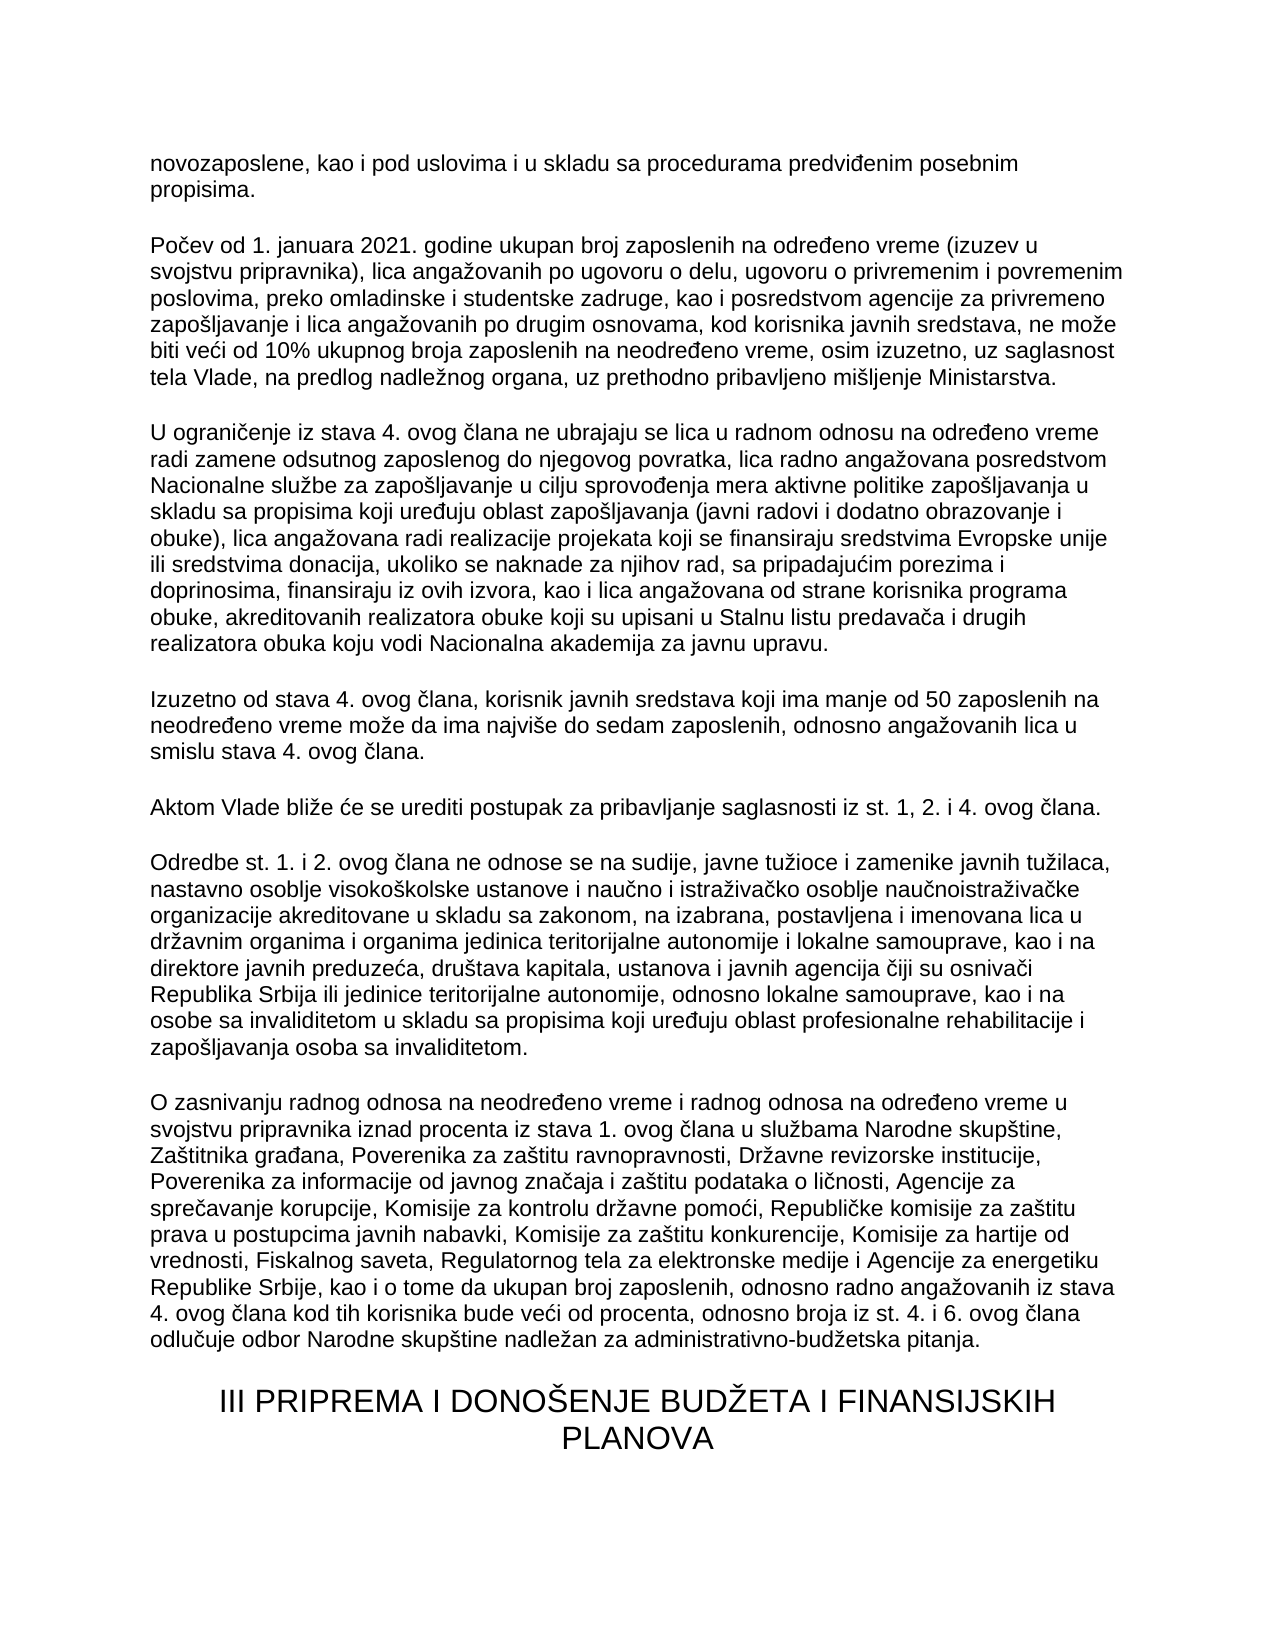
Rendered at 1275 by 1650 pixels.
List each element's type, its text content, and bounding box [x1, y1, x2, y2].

text U ograničenje iz stava 4. ovog člana ne ubrajaju se lica u radnom odnosu na određeno vreme radi zamene odsutnog zaposlenog do njegovog povratka, lica radno angažovana posredstvom Nacionalne službe za zapošljavanje u cilju sprovođenja mera aktivne politike zapošljavanja u skladu sa propisima koji uređuju oblast zapošljavanja (javni radovi i dodatno obrazovanje i obuke), lica angažovana radi realizacije projekata koji se finansiraju sredstvima Evropske unije ili sredstvima donacija, ukoliko se naknade za njihov rad, sa pripadajućim porezima i doprinosima, finansiraju iz ovih izvora, kao i lica angažovana od strane korisnika programa obuke, akreditovanih realizatora obuke koji su upisani u Stalnu listu predavača i drugih realizatora obuka koju vodi Nacionalna akademija za javnu upravu. [150, 419, 1125, 656]
text O zasnivanju radnog odnosa na neodređeno vreme i radnog odnosa na određeno vreme u svojstvu pripravnika iznad procenta iz stava 1. ovog člana u službama Narodne skupštine, Zaštitnika građana, Poverenika za zaštitu ravnopravnosti, Državne revizorske institucije, Poverenika za informacije od javnog značaja i zaštitu podataka o ličnosti, Agencije za sprečavanje korupcije, Komisije za kontrolu državne pomoći, Republičke komisije za zaštitu prava u postupcima javnih nabavki, Komisije za zaštitu konkurencije, Komisije za hartije od vrednosti, Fiskalnog saveta, Regulatornog tela za elektronske medije i Agencije za energetiku Republike Srbije, kao i o tome da ukupan broj zaposlenih, odnosno radno angažovanih iz stava 4. ovog člana kod tih korisnika bude veći od procenta, odnosno broja iz st. 4. i 6. ovog člana odlučuje odbor Narodne skupštine nadležan za administrativno-budžetska pitanja. [150, 1089, 1125, 1353]
text Počev od 1. januara 2021. godine ukupan broj zaposlenih na određeno vreme (izuzev u svojstvu pripravnika), lica angažovanih po ugovoru o delu, ugovoru o privremenim i povremenim poslovima, preko omladinske i studentske zadruge, kao i posredstvom agencije za privremeno zapošljavanje i lica angažovanih po drugim osnovama, kod korisnika javnih sredstava, ne može biti veći od 10% ukupnog broja zaposlenih na neodređeno vreme, osim izuzetno, uz saglasnost tela Vlade, na predlog nadležnog organa, uz prethodno pribavljeno mišljenje Ministarstva. [150, 232, 1125, 390]
text Izuzetno od stava 4. ovog člana, korisnik javnih sredstava koji ima manje od 50 zaposlenih na neodređeno vreme može da ima najviše do sedam zaposlenih, odnosno angažovanih lica u smislu stava 4. ovog člana. [150, 686, 1125, 764]
text Odredbe st. 1. i 2. ovog člana ne odnose se na sudije, javne tužioce i zamenike javnih tužilaca, nastavno osoblje visokoškolske ustanove i naučno i istraživačko osoblje naučnoistraživačke organizacije akreditovane u skladu sa zakonom, na izabrana, postavljena i imenovana lica u državnim organima i organima jedinica teritorijalne autonomije i lokalne samouprave, kao i na direktore javnih preduzeća, društava kapitala, ustanova i javnih agencija čiji su osnivači Republika Srbija ili jedinice teritorijalne autonomije, odnosno lokalne samouprave, kao i na osobe sa invaliditetom u skladu sa propisima koji uređuju oblast profesionalne rehabilitacije i zapošljavanja osoba sa invaliditetom. [150, 849, 1125, 1060]
text III PRIPREMA I DONOŠENJE BUDŽETA I FINANSIJSKIH PLANOVA [150, 1382, 1125, 1456]
text Aktom Vlade bliže će se urediti postupak za pribavljanje saglasnosti iz st. 1, 2. i 4. ovog člana. [150, 794, 1125, 820]
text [150, 150, 1125, 203]
